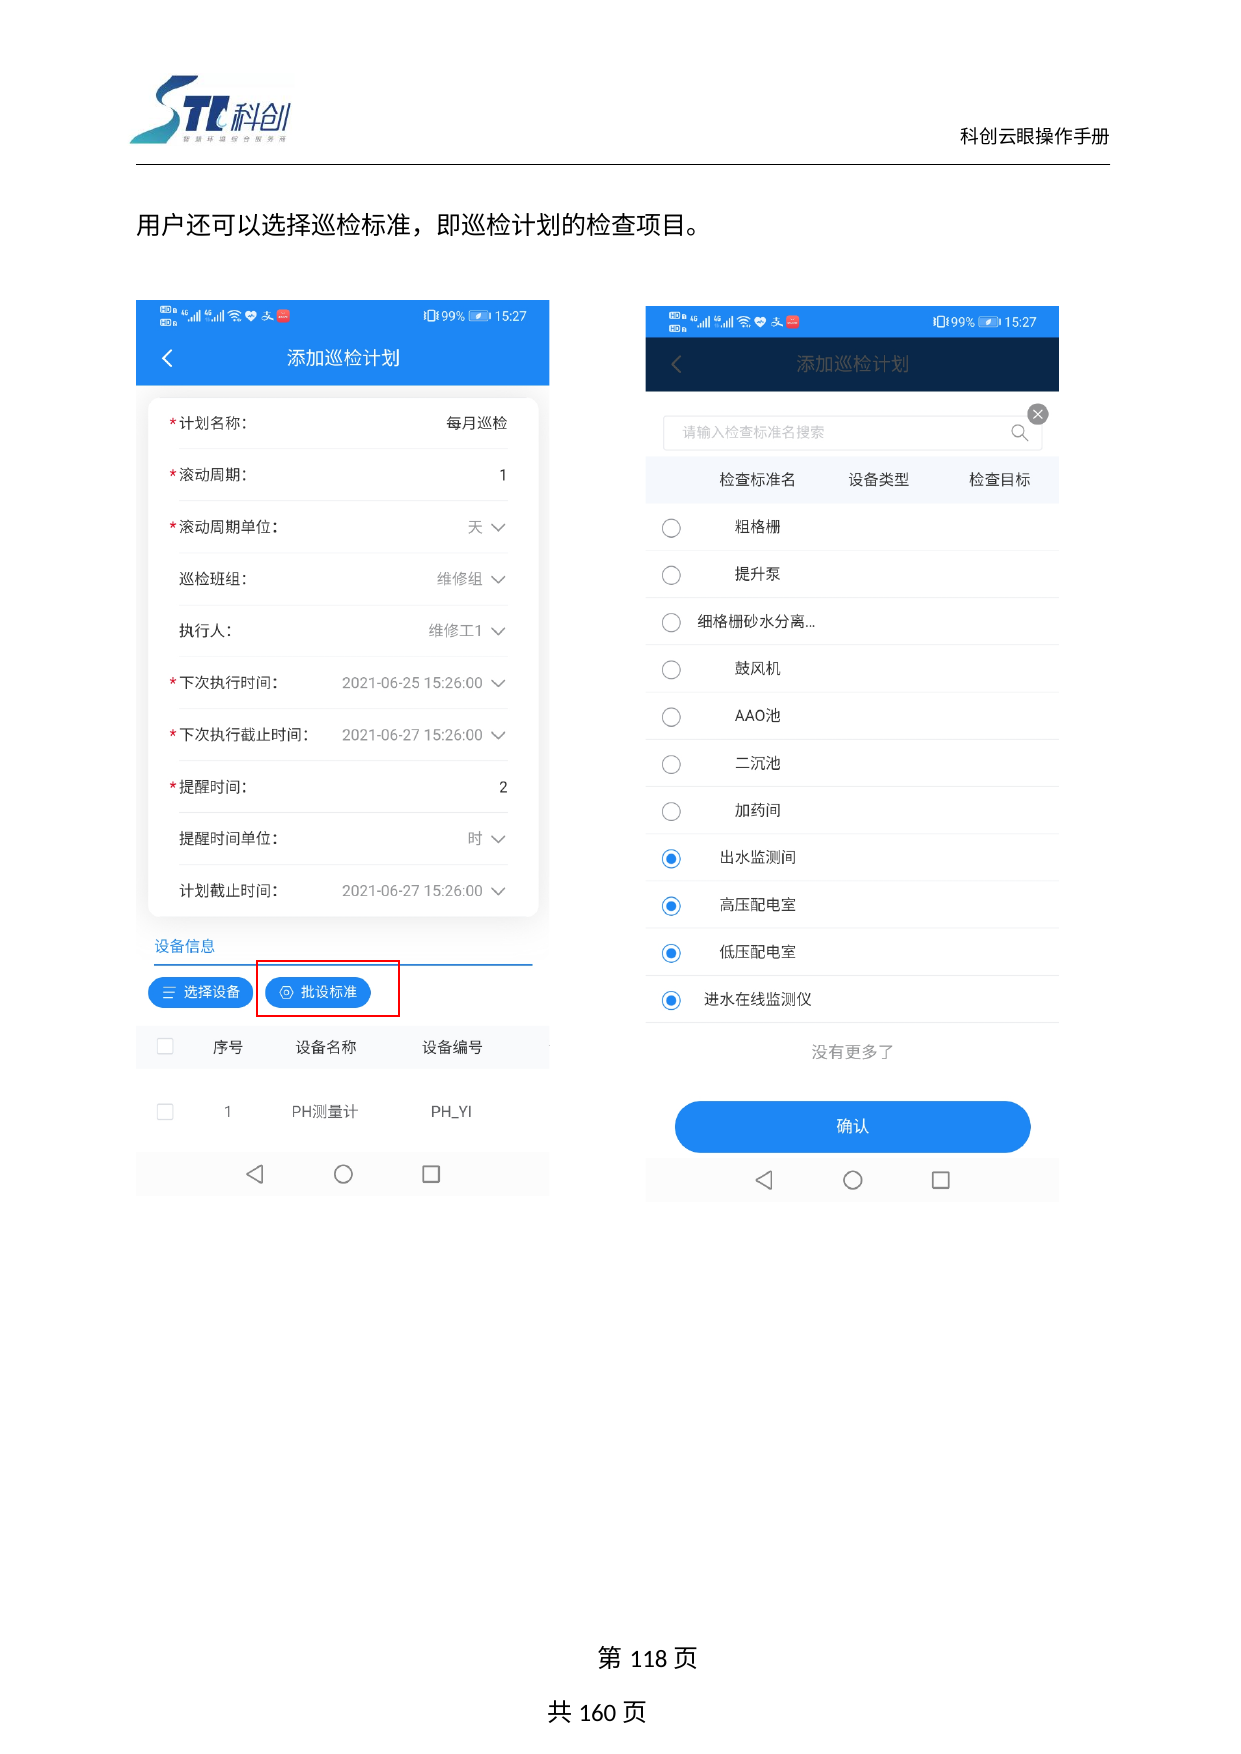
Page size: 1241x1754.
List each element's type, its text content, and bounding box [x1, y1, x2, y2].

picture [645, 306, 1059, 1202]
text 用户还可以选择巡检标准，即巡检计划的检查项目。 [136, 191, 1110, 256]
picture [127, 73, 295, 146]
picture [136, 300, 550, 1196]
